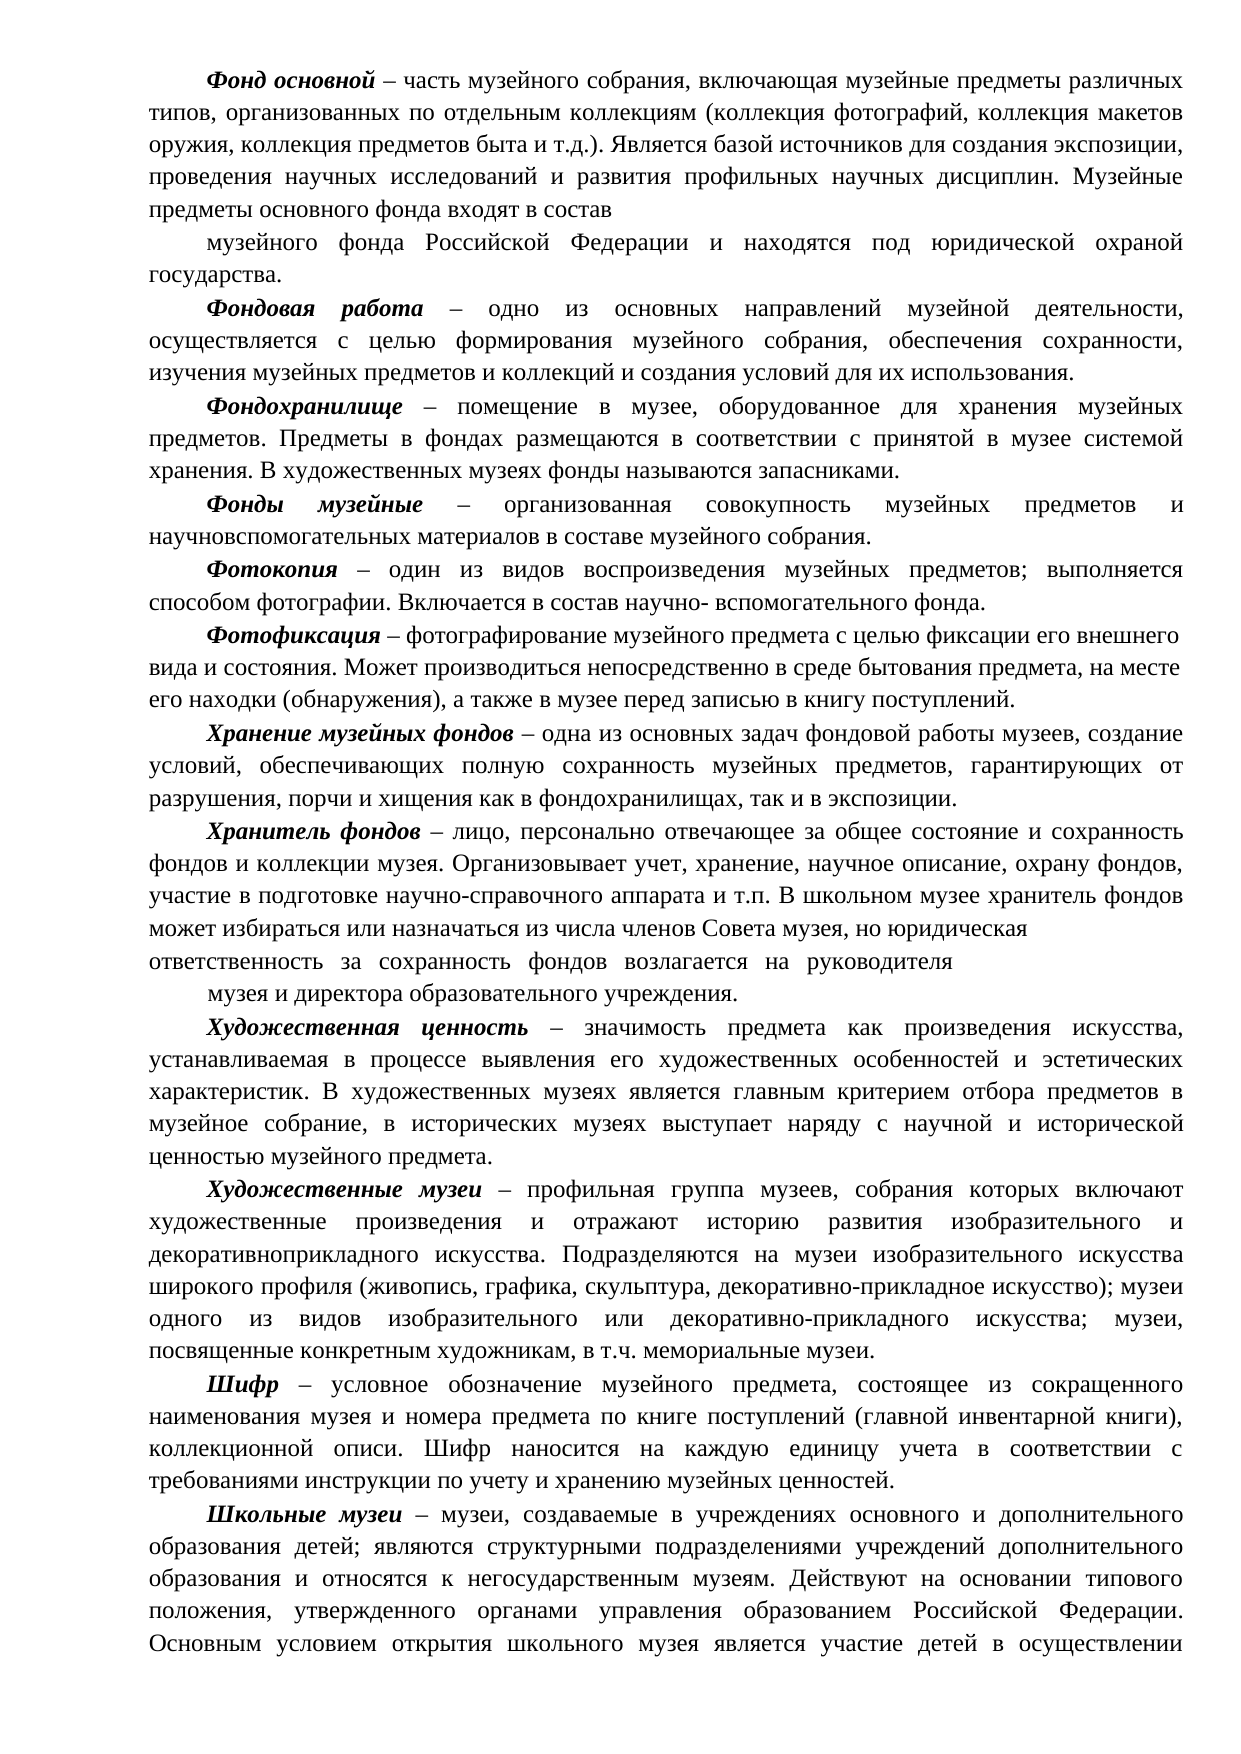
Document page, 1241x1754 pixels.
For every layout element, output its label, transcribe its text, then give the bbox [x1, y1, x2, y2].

text Фондохранилище – помещение в музее, оборудованное для хранения музейных предметов. Предметы в фондах размещаются в соответствии с принятой в музее системой хранения. В художественных музеях фонды называются запасниками. [148, 391, 1184, 484]
text Фонд основной – часть музейного собрания, включающая музейные предметы различных типов, организованных по отдельным коллекциям (коллекция фотографий, коллекция макетов оружия, коллекция предметов быта и т.д.). Является базой источников для создания экспозиции, проведения научных исследований и развития профильных научных дисциплин. Музейные предметы основного фонда входят в состав [148, 65, 1184, 222]
text Хранитель фондов – лицо, персонально отвечающее за общее состояние и сохранность фондов и коллекции музея. Организовывает учет, хранение, научное описание, охрану фондов, участие в подготовке научно-справочного аппарата и т.п. В школьном музее хранитель фондов может избираться или назначаться из числа членов Совета музея, но юридическая [148, 816, 1184, 941]
text Фондовая работа – одно из основных направлений музейной деятельности, осуществляется с целью формирования музейного собрания, обеспечения сохранности, изучения музейных предметов и коллекций и создания условий для их использования. [148, 293, 1184, 386]
text Художественные музеи – профильная группа музеев, собрания которых включают художественные произведения и отражают историю развития изобразительного и декоративноприкладного искусства. Подразделяются на музеи изобразительного искусства широкого профиля (живопись, графика, скульптура, декоративно-прикладное искусство); музеи одного из видов изобразительного или декоративно-прикладного искусства; музеи, посвященные конкретным художникам, в т.ч. мемориальные музеи. [148, 1174, 1184, 1364]
text ответственность за сохранность фондов возлагается на руководителя музея и директора образовательного учреждения. [148, 946, 953, 1007]
text Художественная ценность – значимость предмета как произведения искусства, устанавливаемая в процессе выявления его художественных особенностей и эстетических характеристик. В художественных музеях является главным критерием отбора предметов в музейное собрание, в исторических музеях выступает наряду с научной и исторической ценностью музейного предмета. [148, 1012, 1184, 1169]
text Фонды музейные – организованная совокупность музейных предметов и научновспомогательных материалов в составе музейного собрания. [148, 489, 1184, 550]
text Фотокопия – один из видов воспроизведения музейных предметов; выполняется способом фотографии. Включается в состав научно- вспомогательного фонда. [148, 554, 1184, 615]
text Хранение музейных фондов – одна из основных задач фондовой работы музеев, создание условий, обеспечивающих полную сохранность музейных предметов, гарантирующих от разрушения, порчи и хищения как в фондохранилищах, так и в экспозиции. [148, 718, 1184, 811]
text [148, 1499, 1184, 1656]
text Фотофиксация – фотографирование музейного предмета с целью фиксации его внешнего вида и состояния. Может производиться непосредственно в среде бытования предмета, на месте его находки (обнаружения), а также в музее перед записью в книгу поступлений. [148, 620, 1198, 713]
text Шифр – условное обозначение музейного предмета, состоящее из сокращенного наименования музея и номера предмета по книге поступлений (главной инвентарной книги), коллекционной описи. Шифр наносится на каждую единицу учета в соответствии с требованиями инструкции по учету и хранению музейных ценностей. [148, 1369, 1184, 1494]
text музейного фонда Российской Федерации и находятся под юридической охраной государства. [148, 227, 1184, 288]
